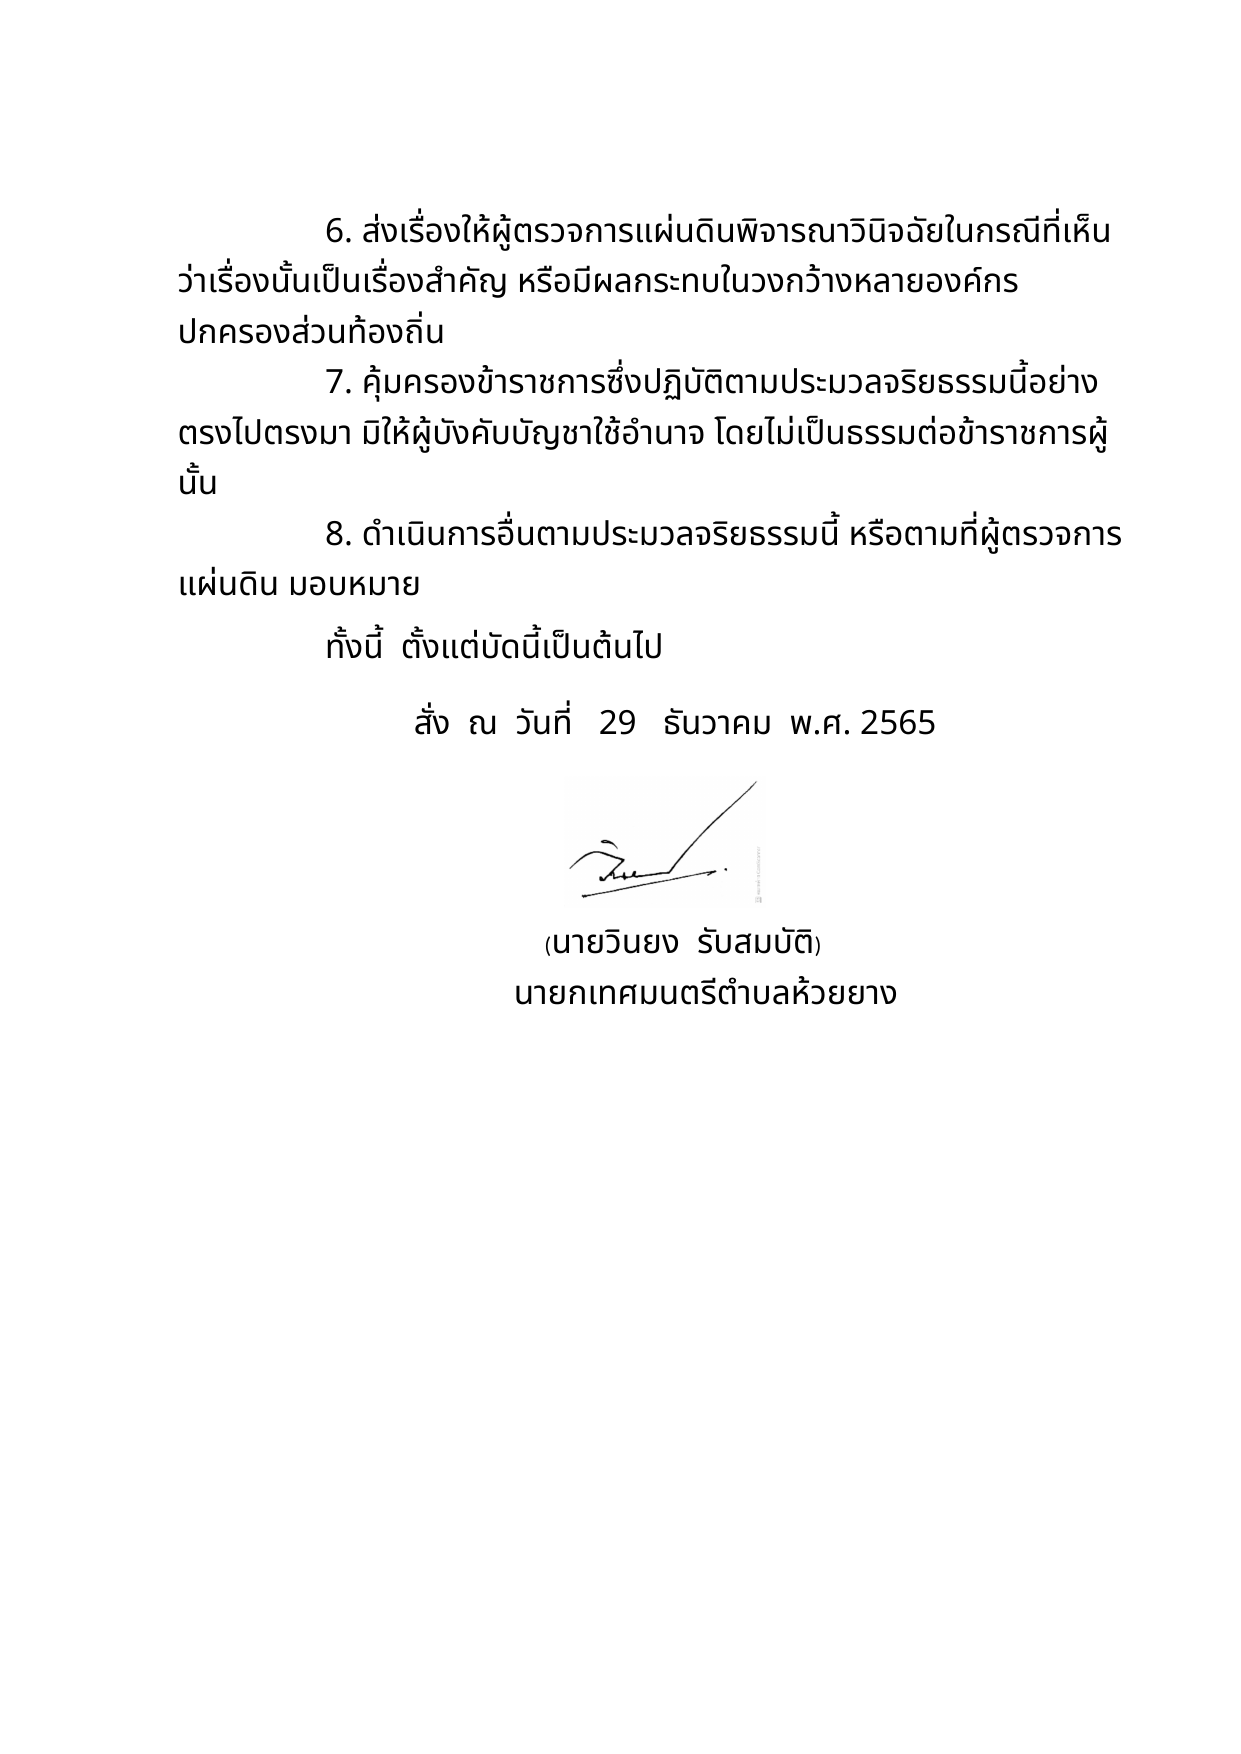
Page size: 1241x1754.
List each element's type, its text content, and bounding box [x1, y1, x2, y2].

text (นายวินยง รับสมบัติ) [477, 918, 1122, 969]
text 7. คุ้มครองข้าราชการซึ่งปฏิบัติตามประมวลจริยธรรมนี้อย่างตรงไปตรงมา มิให้ผู้บังคับบัญชาใช้อำนาจ โดยไม่เป็นธรรมต่อข้าราชการผู้นั้น [177, 358, 1122, 510]
text สั่ง ณ วันที่ 29 ธันวาคม พ.ศ. 2565 [177, 699, 1122, 749]
text 8. ดำเนินการอื่นตามประมวลจริยธรรมนี้ หรือตามที่ผู้ตรวจการแผ่นดิน มอบหมาย [177, 510, 1122, 611]
text นายกเทศมนตรีตำบลห้วยยาง [177, 969, 1122, 1019]
text ทั้งนี้ ตั้งแต่บัดนี้เป็นต้นไป [177, 623, 1122, 674]
picture [565, 777, 766, 908]
text 6. ส่งเรื่องให้ผู้ตรวจการแผ่นดินพิจารณาวินิจฉัยในกรณีที่เห็นว่าเรื่องนั้นเป็นเรื่องสำคัญ หรือมีผลกระทบในวงกว้างหลายองค์กรปกครองส่วนท้องถิ่น [177, 207, 1122, 358]
